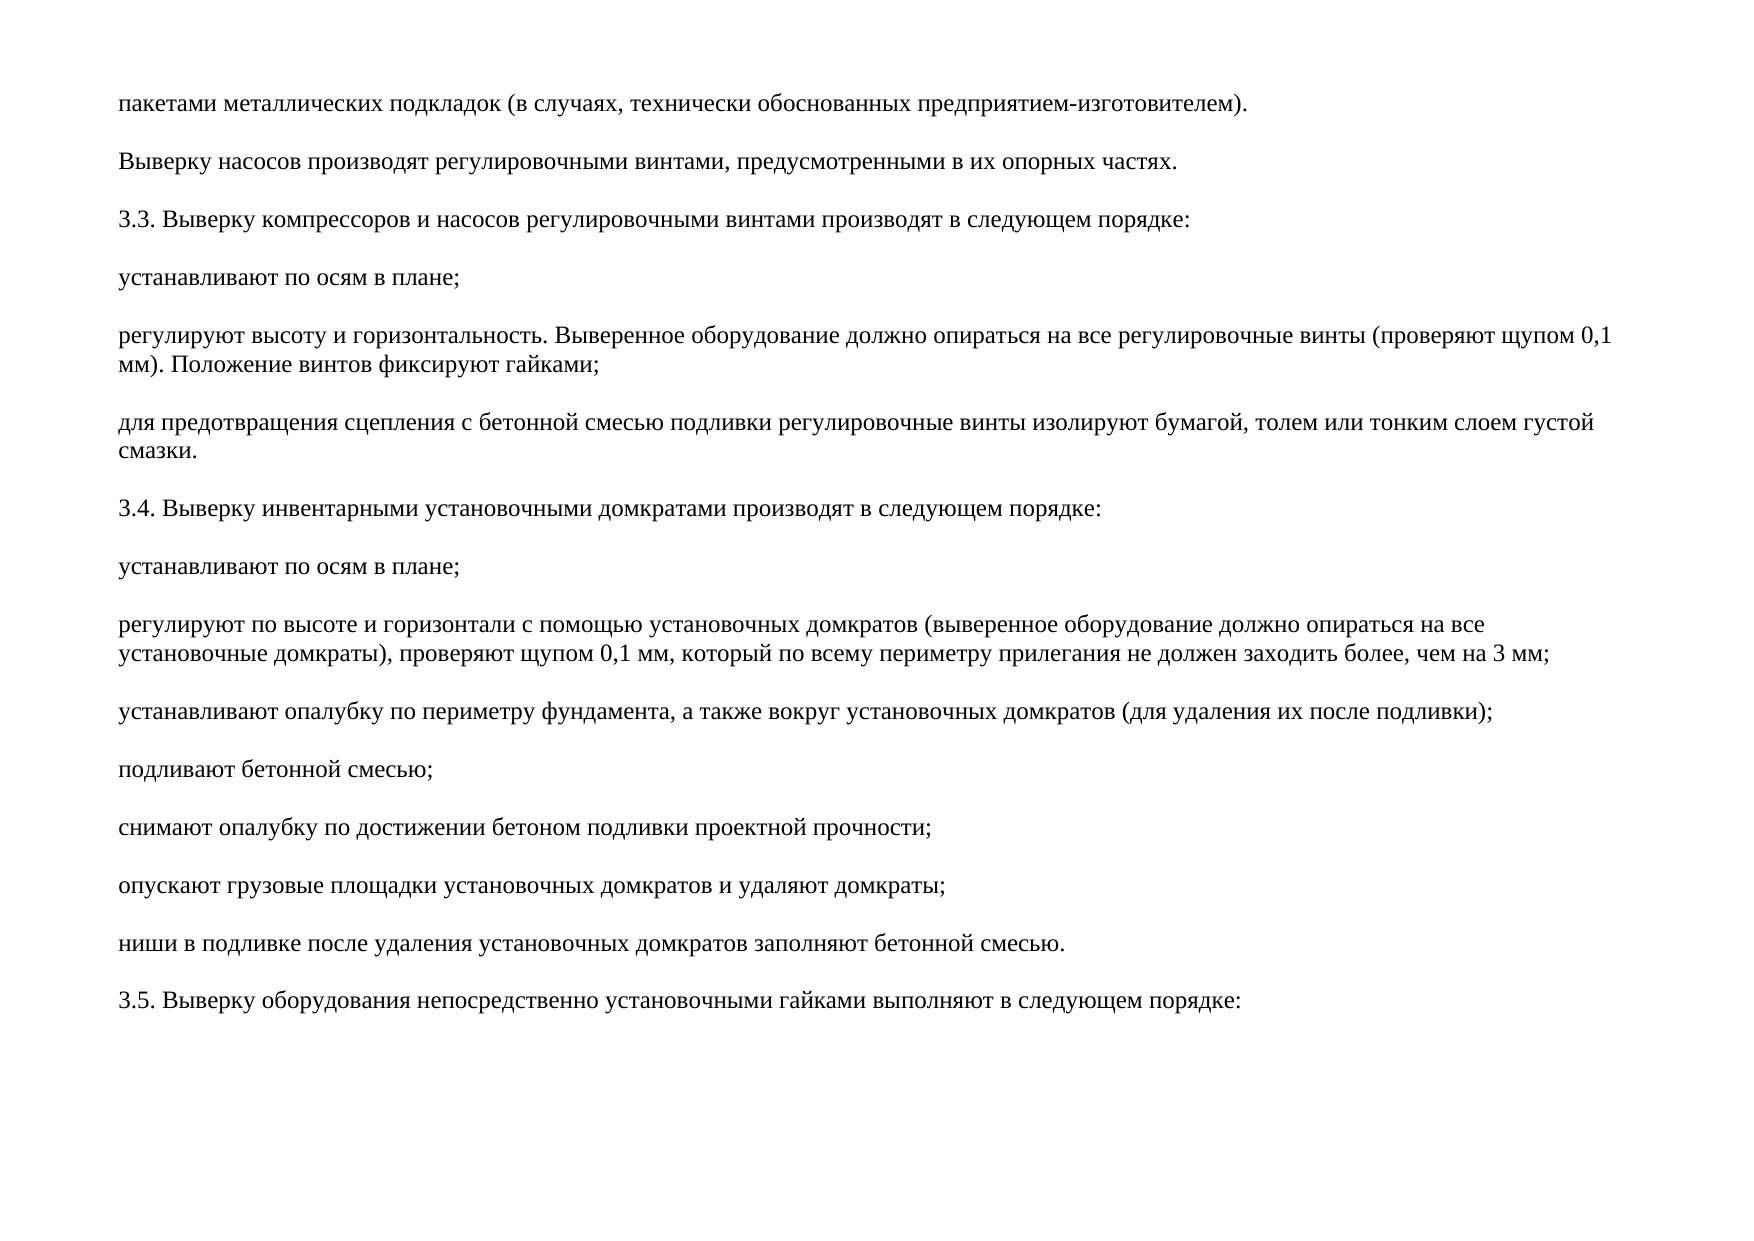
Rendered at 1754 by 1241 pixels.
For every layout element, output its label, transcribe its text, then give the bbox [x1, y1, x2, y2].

text 3.3. Выверку компрессоров и насосов регулировочными винтами производят в следующем порядке: [118, 204, 1636, 233]
text устанавливают по осям в плане; [118, 262, 1636, 291]
text 3.4. Выверку инвентарными установочными домкратами производят в следующем порядке: [118, 493, 1636, 522]
text подливают бетонной смесью; [118, 754, 1636, 783]
text пакетами металлических подкладок (в случаях, технически обоснованных предприятием-изготовителем). [118, 88, 1636, 117]
text Выверку насосов производят регулировочными винтами, предусмотренными в их опорных частях. [118, 146, 1636, 175]
text устанавливают по осям в плане; [118, 551, 1636, 580]
text ниши в подливке после удаления установочных домкратов заполняют бетонной смесью. [118, 928, 1636, 956]
text опускают грузовые площадки установочных домкратов и удаляют домкраты; [118, 870, 1636, 898]
text 3.5. Выверку оборудования непосредственно установочными гайками выполняют в следующем порядке: [118, 986, 1636, 1014]
text снимают опалубку по достижении бетоном подливки проектной прочности; [118, 812, 1636, 841]
text для предотвращения сцепления с бетонной смесью подливки регулировочные винты изолируют бумагой, толем или тонким слоем густой смазки. [118, 407, 1636, 464]
text регулируют высоту и горизонтальность. Выверенное оборудование должно опираться на все регулировочные винты (проверяют щупом 0,1 мм). Положение винтов фиксируют гайками; [118, 320, 1636, 378]
text устанавливают опалубку по периметру фундамента, а также вокруг установочных домкратов (для удаления их после подливки); [118, 696, 1636, 725]
text регулируют по высоте и горизонтали с помощью установочных домкратов (выверенное оборудование должно опираться на все установочные домкраты), проверяют щупом 0,1 мм, который по всему периметру прилегания не должен заходить более, чем на 3 мм; [118, 609, 1636, 667]
